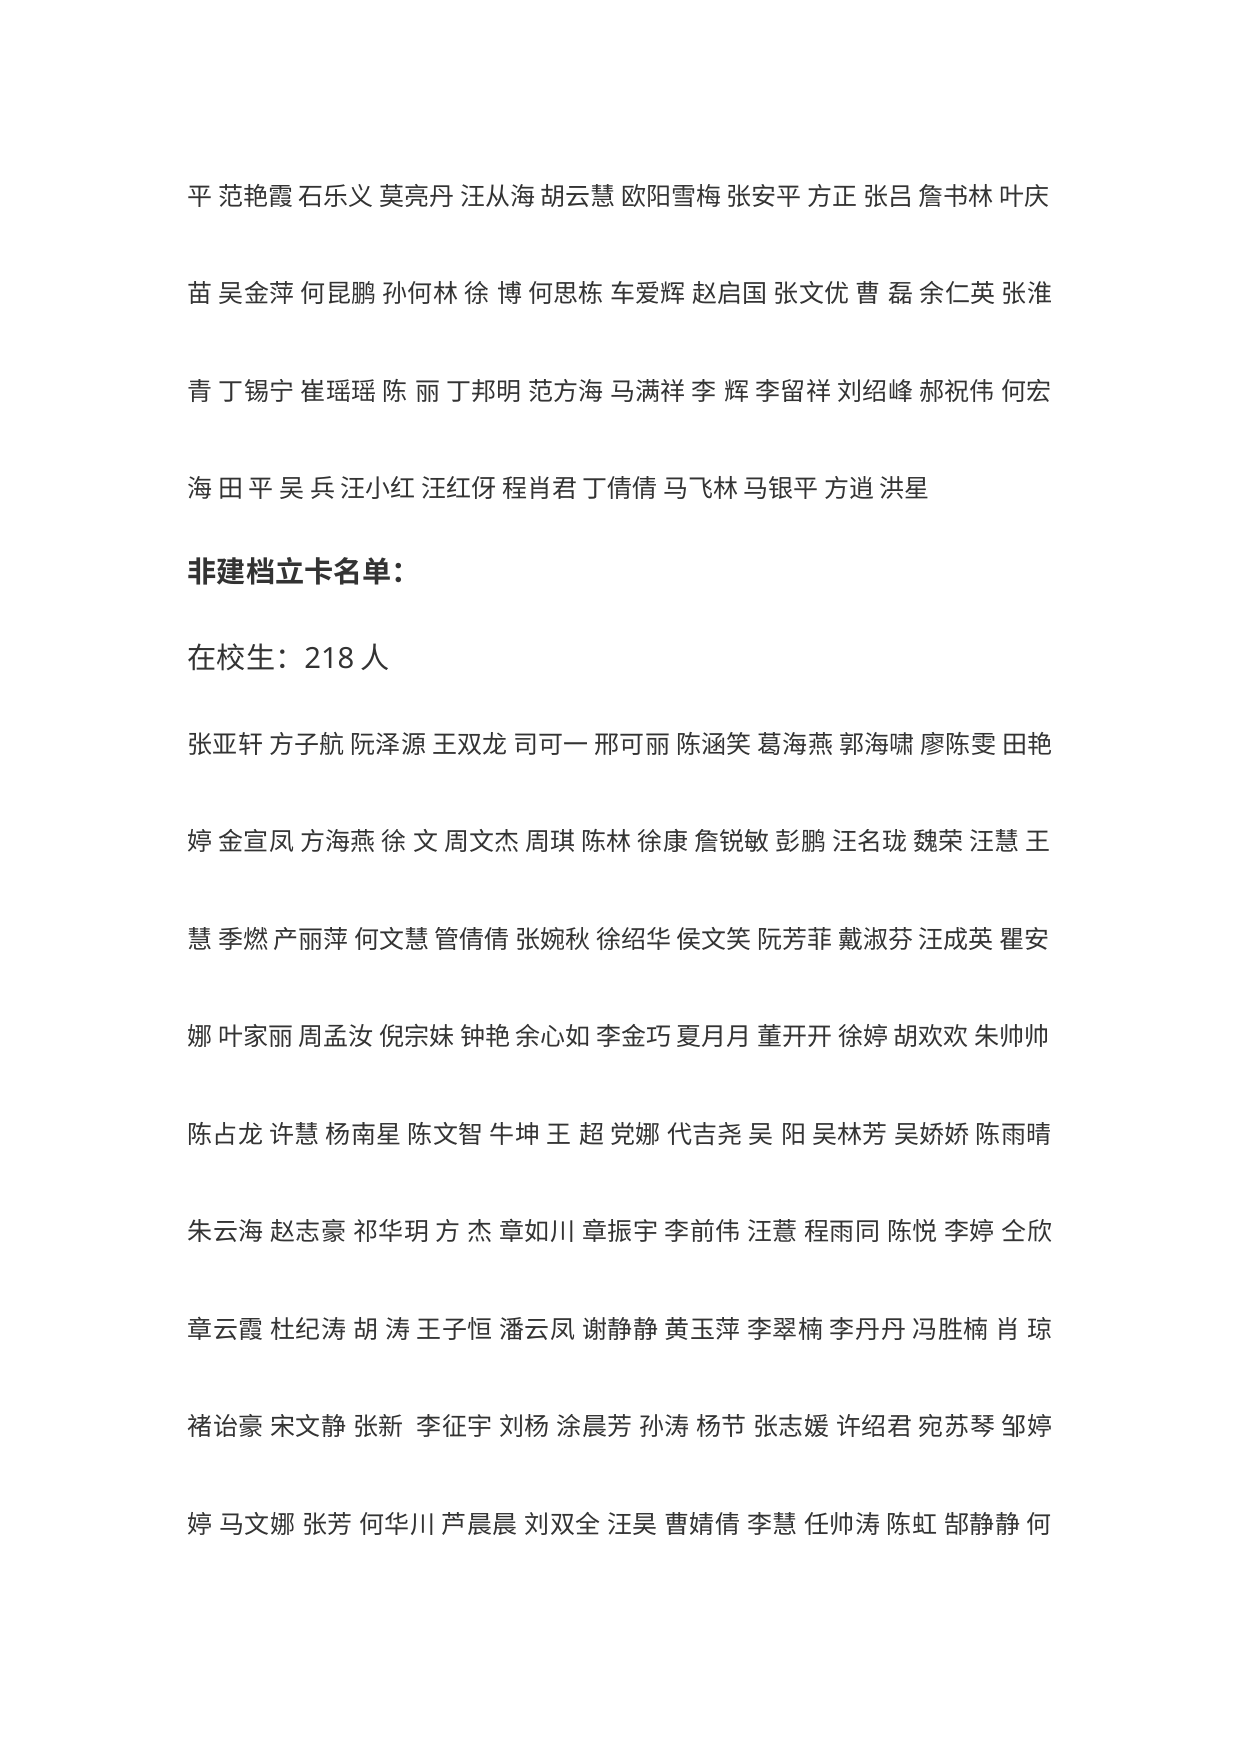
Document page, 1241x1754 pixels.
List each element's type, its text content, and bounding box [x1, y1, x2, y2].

text 在校生：218人 [187, 624, 1053, 689]
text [187, 162, 1053, 519]
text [187, 710, 1053, 1555]
text 非建档立卡名单： [187, 538, 1053, 603]
